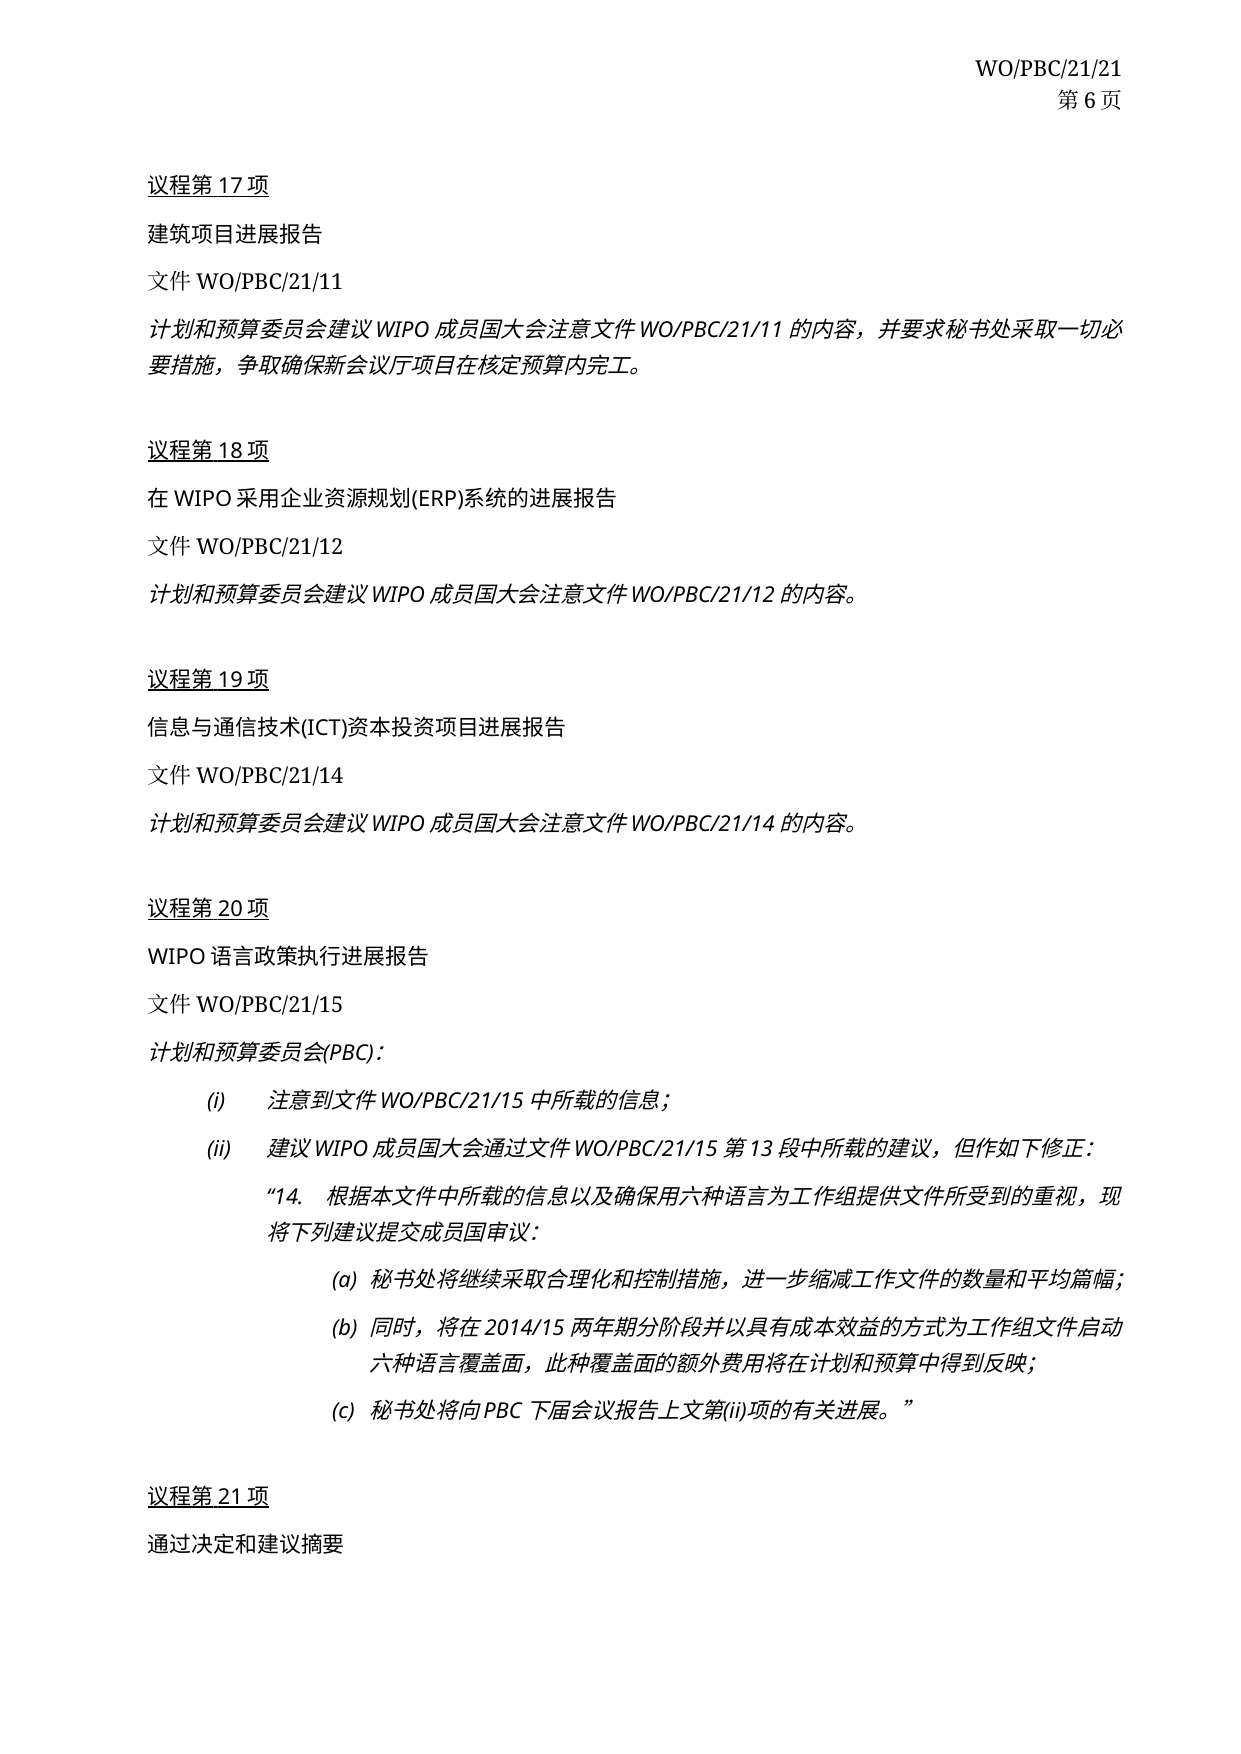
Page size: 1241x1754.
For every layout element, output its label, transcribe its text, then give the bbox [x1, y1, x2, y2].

text (i) 注意到文件WO/PBC/21/15中所载的信息； [207, 1079, 1122, 1115]
text 议程第20项 [148, 888, 1122, 923]
text “14. 根据本文件中所载的信息以及确保用六种语言为工作组提供文件所受到的重视，现将下列建议提交成员国审议： [266, 1175, 1122, 1246]
list 同时，将在2014/15两年期分阶段并以具有成本效益的方式为工作组文件启动六种语言覆盖面，此种覆盖面的额外费用将在计划和预算中得到反映； [332, 1307, 1122, 1377]
text 议程第18项 [148, 429, 1122, 465]
text 议程第21项 [148, 1475, 1122, 1511]
text 建筑项目进展报告 [148, 213, 1122, 248]
list 秘书处将向PBC下届会议报告上文第(ii)项的有关进展。” [332, 1390, 1122, 1425]
text 文件WO/PBC/21/14 [148, 754, 1122, 790]
text 计划和预算委员会建议WIPO成员国大会注意文件WO/PBC/21/11的内容，并要求秘书处采取一切必要措施，争取确保新会议厅项目在核定预算内完工。 [148, 309, 1122, 379]
text 议程第19项 [148, 659, 1122, 694]
text 议程第17项 [148, 165, 1122, 200]
text 通过决定和建议摘要 [148, 1523, 1122, 1559]
text 计划和预算委员会建议WIPO成员国大会注意文件WO/PBC/21/12的内容。 [148, 573, 1122, 609]
text 文件WO/PBC/21/12 [148, 525, 1122, 561]
text (ii) 建议WIPO成员国大会通过文件WO/PBC/21/15第13段中所载的建议，但作如下修正： [207, 1127, 1122, 1163]
text WIPO语言政策执行进展报告 [148, 936, 1122, 971]
text 在WIPO采用企业资源规划(ERP)系统的进展报告 [148, 477, 1122, 513]
text 文件WO/PBC/21/11 [148, 261, 1122, 296]
text 信息与通信技术(ICT)资本投资项目进展报告 [148, 707, 1122, 742]
text 计划和预算委员会(PBC)： [148, 1032, 1122, 1067]
list 秘书处将继续采取合理化和控制措施，进一步缩减工作文件的数量和平均篇幅； [332, 1259, 1122, 1294]
text 文件WO/PBC/21/15 [148, 984, 1122, 1019]
text 计划和预算委员会建议WIPO成员国大会注意文件WO/PBC/21/14的内容。 [148, 802, 1122, 838]
